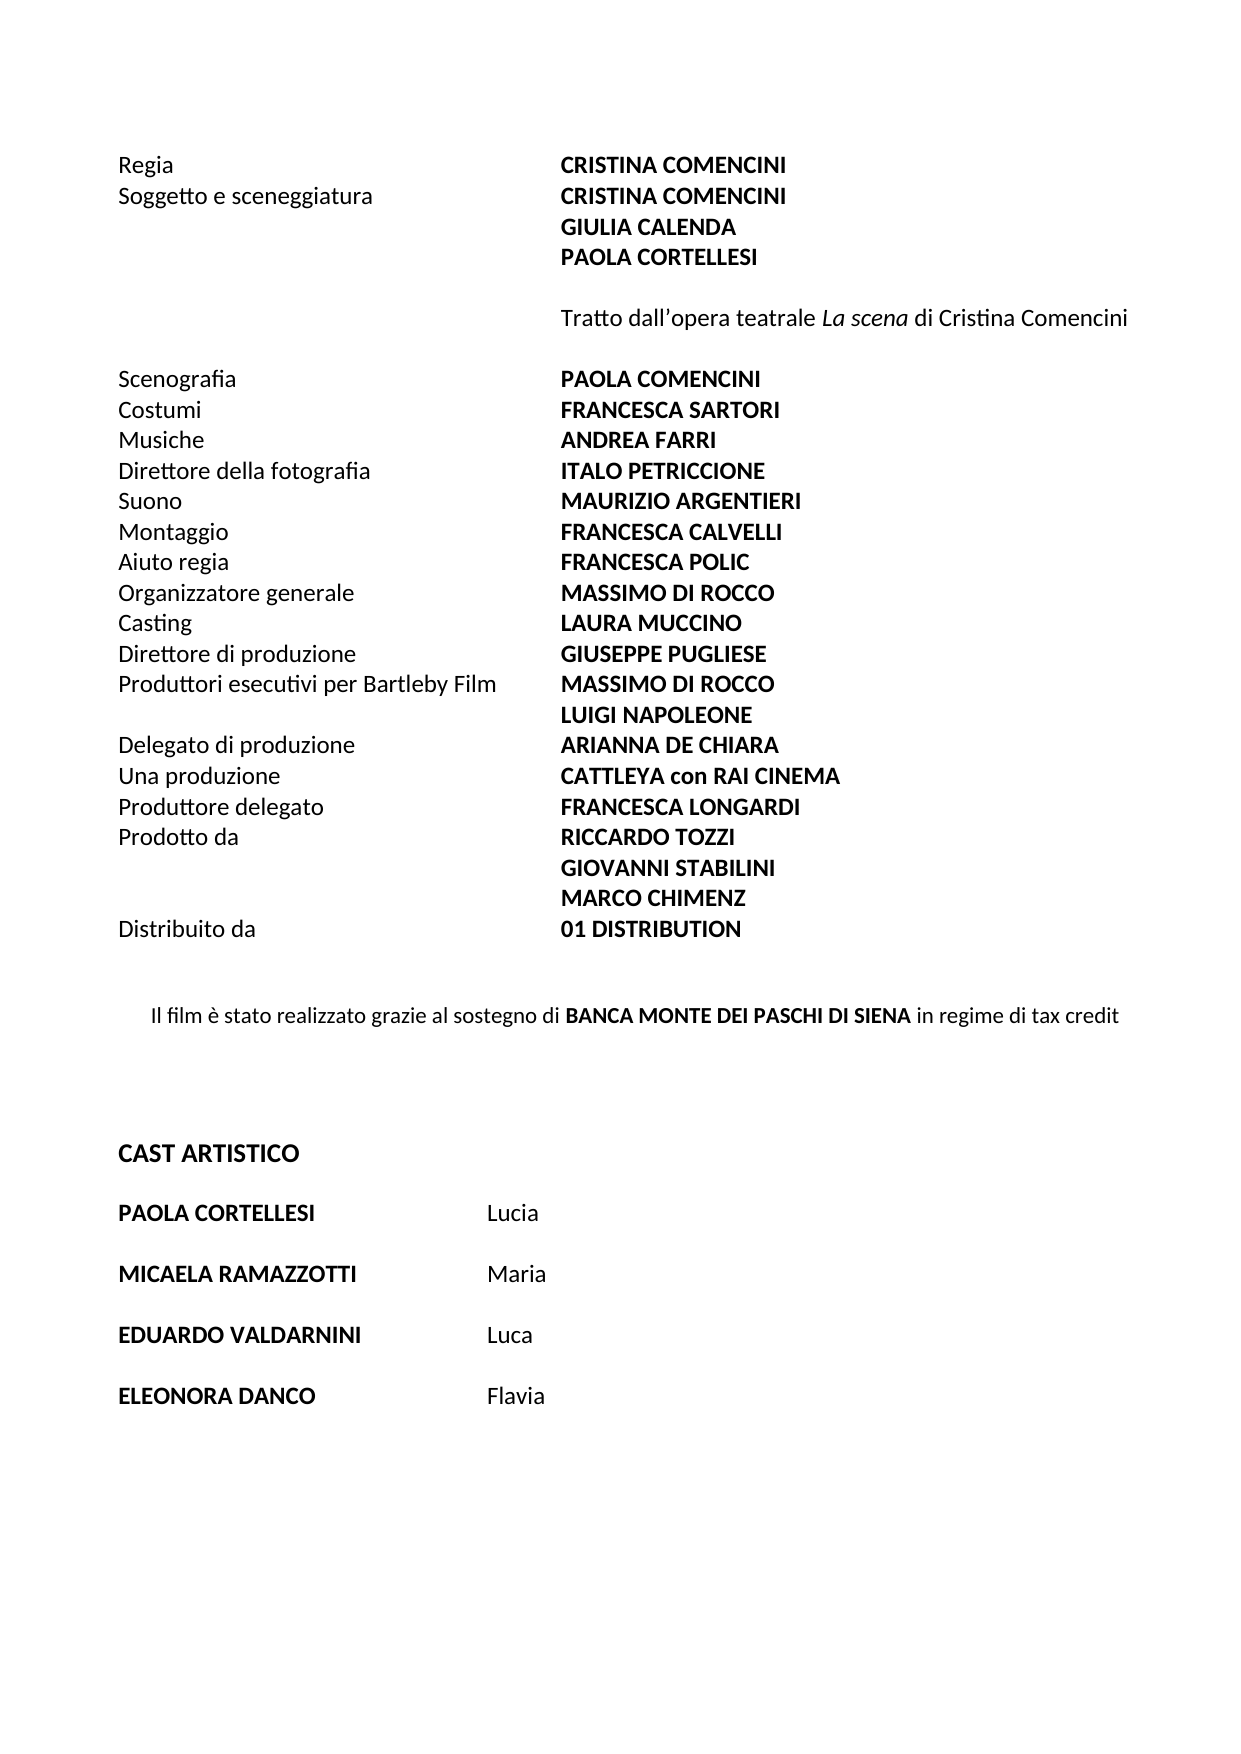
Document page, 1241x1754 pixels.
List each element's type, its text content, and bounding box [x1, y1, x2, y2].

text CAST ARTISTICO [118, 1136, 1152, 1169]
text EDUARDO VALDARNINI Luca [118, 1319, 1152, 1349]
text Montaggio FRANCESCA CALVELLI [118, 516, 1152, 546]
text PAOLA CORTELLESI [487, 241, 1152, 272]
text Prodotto da RICCARDO TOZZI [118, 821, 1152, 852]
text LUIGI NAPOLEONE [118, 699, 1152, 729]
text Aiuto regia FRANCESCA POLIC [118, 546, 1152, 577]
text Il film è stato realizzato grazie al sostegno di BANCA MONTE DEI PASCHI DI SIENA in regime di tax credit [118, 1001, 1152, 1029]
text Produttori esecutivi per Bartleby Film MASSIMO DI ROCCO [118, 668, 1152, 699]
text Direttore della fotografia ITALO PETRICCIONE [118, 455, 1152, 485]
text Direttore di produzione GIUSEPPE PUGLIESE [118, 638, 1152, 668]
text Soggetto e sceneggiatura CRISTINA COMENCINI [118, 180, 1152, 211]
text Distribuito da 01 DISTRIBUTION [118, 913, 1152, 943]
text Una produzione CATTLEYA con RAI CINEMA [118, 760, 1152, 791]
text Tratto dall’opera teatrale La scena di Cristina Comencini [561, 302, 1152, 333]
text MARCO CHIMENZ [118, 882, 1152, 913]
text Musiche ANDREA FARRI [118, 424, 1152, 455]
text ELEONORA DANCO Flavia [118, 1380, 1152, 1411]
text PAOLA CORTELLESI Lucia [118, 1197, 1152, 1227]
text Scenografia PAOLA COMENCINI [118, 363, 1152, 394]
text MICAELA RAMAZZOTTI Maria [118, 1258, 1152, 1288]
text GIOVANNI STABILINI [118, 852, 1152, 882]
text Costumi FRANCESCA SARTORI [118, 394, 1152, 424]
text Casting LAURA MUCCINO [118, 607, 1152, 638]
text Suono MAURIZIO ARGENTIERI [118, 485, 1152, 516]
text Produttore delegato FRANCESCA LONGARDI [118, 791, 1152, 821]
text Organizzatore generale MASSIMO DI ROCCO [118, 577, 1152, 607]
text GIULIA CALENDA [487, 211, 1152, 241]
text Delegato di produzione ARIANNA DE CHIARA [118, 729, 1152, 760]
text Regia CRISTINA COMENCINI [118, 150, 1152, 180]
